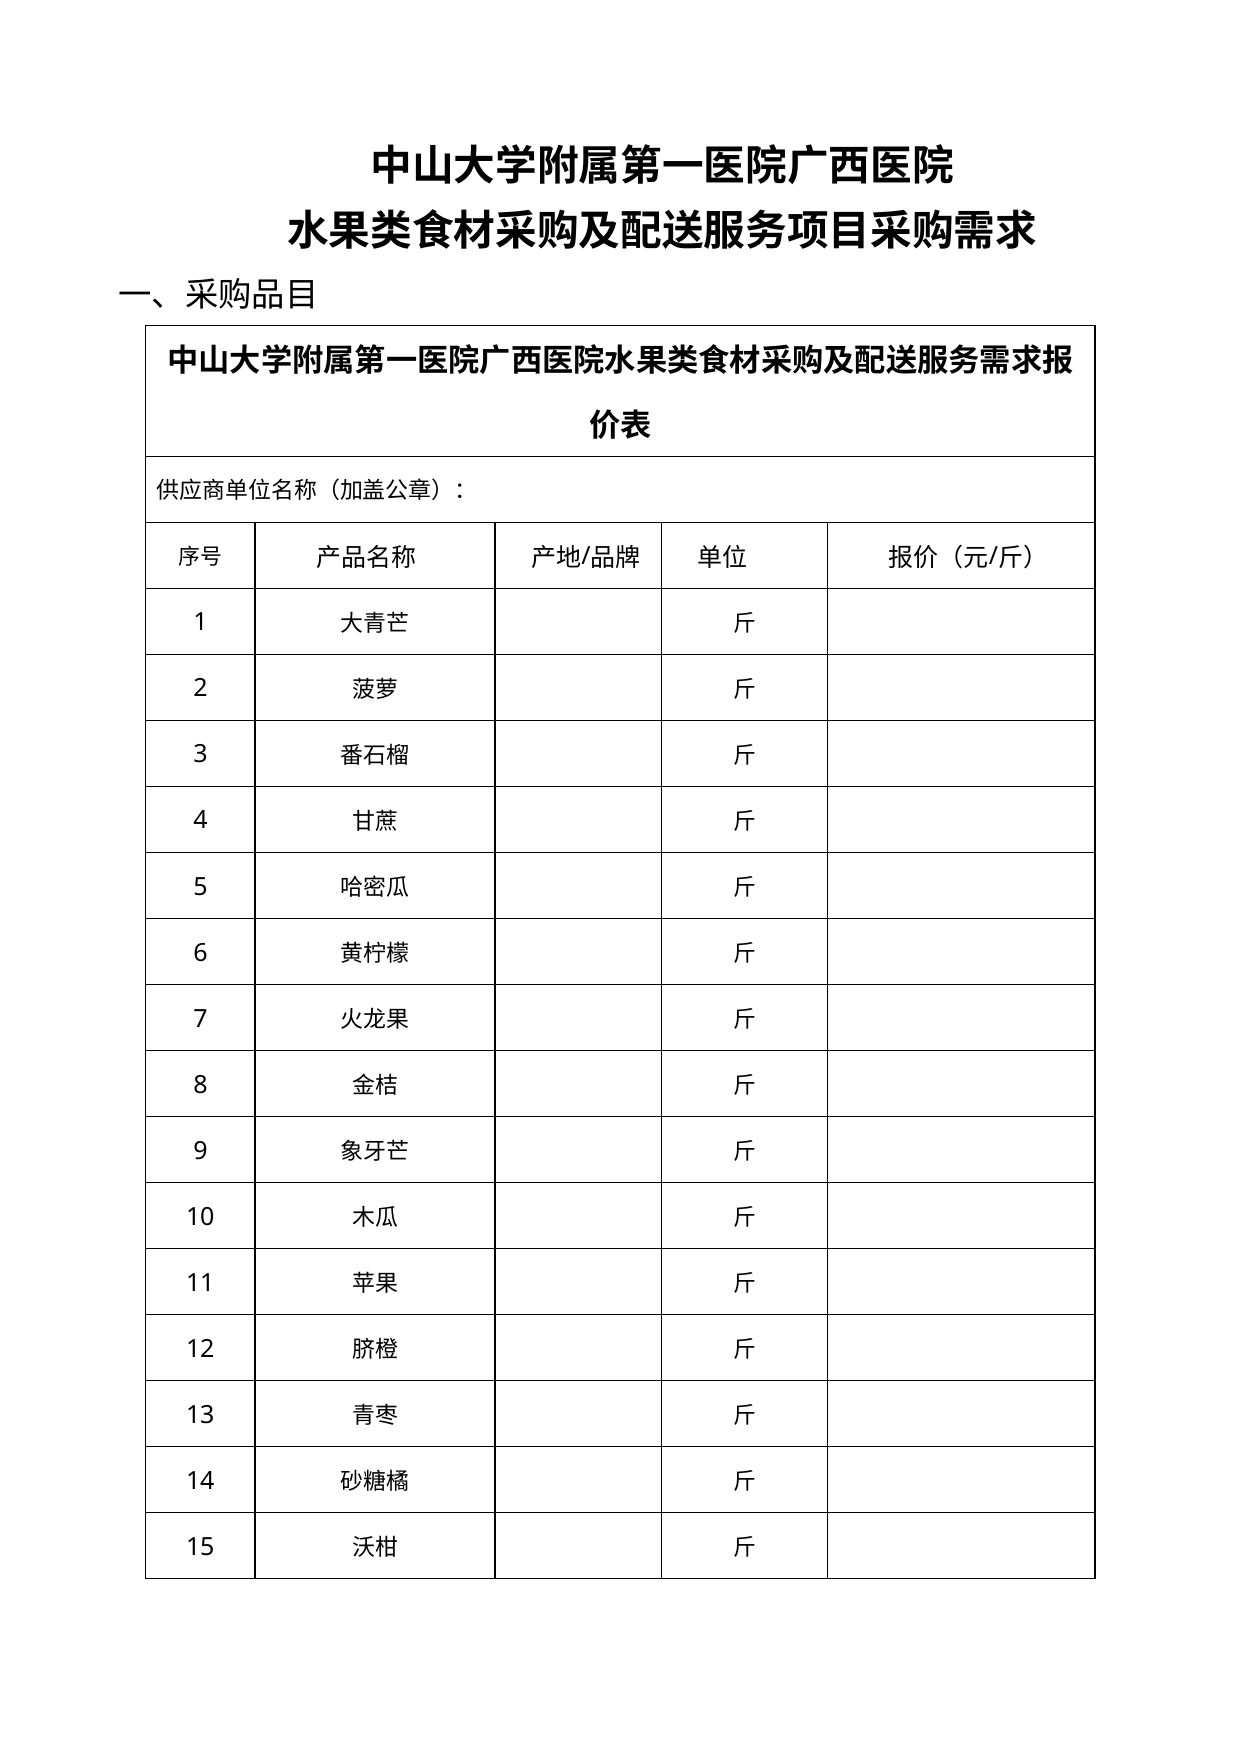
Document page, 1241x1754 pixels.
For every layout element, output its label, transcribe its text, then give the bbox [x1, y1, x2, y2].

table_cell 青枣 [256, 1381, 494, 1446]
table_cell 斤 [662, 721, 827, 786]
table_cell 象牙芒 [256, 1117, 494, 1182]
table_cell [496, 853, 661, 918]
table_cell [828, 1513, 1094, 1578]
table_cell 大青芒 [256, 589, 494, 654]
table_cell [496, 655, 661, 720]
table_cell 斤 [662, 655, 827, 720]
table_header 中山大学附属第一医院广西医院水果类食材采购及配送服务需求报价表 [146, 326, 1094, 456]
table_cell 哈密瓜 [256, 853, 494, 918]
table_cell 砂糖橘 [256, 1447, 494, 1512]
table_cell [828, 1117, 1094, 1182]
table_cell 脐橙 [256, 1315, 494, 1380]
table_cell [828, 1447, 1094, 1512]
text 水果类食材采购及配送服务项目采购需求 [118, 194, 1122, 259]
table_cell 斤 [662, 589, 827, 654]
table_cell 11 [146, 1249, 254, 1314]
table_cell 斤 [662, 1513, 827, 1578]
table_cell 产品名称 [256, 523, 494, 588]
table_cell [496, 787, 661, 852]
table_cell [496, 985, 661, 1050]
table_cell [828, 1381, 1094, 1446]
table_cell 14 [146, 1447, 254, 1512]
table_cell [828, 1051, 1094, 1116]
table_cell [828, 853, 1094, 918]
table_cell [828, 655, 1094, 720]
table_cell 斤 [662, 1051, 827, 1116]
table_cell 斤 [662, 985, 827, 1050]
table_cell 7 [146, 985, 254, 1050]
table_cell 斤 [662, 1249, 827, 1314]
list 采购品目 [118, 259, 1122, 324]
table_cell 12 [146, 1315, 254, 1380]
table_cell 4 [146, 787, 254, 852]
table_cell 8 [146, 1051, 254, 1116]
table_cell 斤 [662, 1381, 827, 1446]
text 中山大学附属第一医院广西医院 [118, 129, 1122, 194]
table_cell 报价（元/斤） [828, 523, 1094, 588]
table_cell 斤 [662, 1315, 827, 1380]
table_cell 2 [146, 655, 254, 720]
table_cell 金桔 [256, 1051, 494, 1116]
table_cell [828, 721, 1094, 786]
table_cell 斤 [662, 1117, 827, 1182]
table_cell [496, 1117, 661, 1182]
table_cell [496, 1183, 661, 1248]
table_cell 1 [146, 589, 254, 654]
table_cell 苹果 [256, 1249, 494, 1314]
table_cell 15 [146, 1513, 254, 1578]
table_cell 供应商单位名称（加盖公章）： [146, 457, 1094, 522]
table_cell [496, 1051, 661, 1116]
table_cell [828, 985, 1094, 1050]
table_cell 斤 [662, 787, 827, 852]
table_cell 9 [146, 1117, 254, 1182]
table_cell 番石榴 [256, 721, 494, 786]
table_cell 10 [146, 1183, 254, 1248]
table_cell 3 [146, 721, 254, 786]
table_cell 6 [146, 919, 254, 984]
table_cell 斤 [662, 1183, 827, 1248]
table_cell 沃柑 [256, 1513, 494, 1578]
table_cell 产地/品牌 [496, 523, 661, 588]
table_cell [828, 1315, 1094, 1380]
table_cell [828, 787, 1094, 852]
table_cell 火龙果 [256, 985, 494, 1050]
table_cell 斤 [662, 919, 827, 984]
table_cell [496, 1249, 661, 1314]
table_cell 斤 [662, 1447, 827, 1512]
table_cell 菠萝 [256, 655, 494, 720]
table_cell [496, 589, 661, 654]
table_cell 序号 [146, 523, 254, 588]
table_cell [496, 1447, 661, 1512]
table_cell [496, 721, 661, 786]
table_cell [828, 1249, 1094, 1314]
table_cell 斤 [662, 853, 827, 918]
table_cell 甘蔗 [256, 787, 494, 852]
table_cell 5 [146, 853, 254, 918]
table_cell [828, 919, 1094, 984]
table_cell 黄柠檬 [256, 919, 494, 984]
table_cell [828, 1183, 1094, 1248]
table_cell [496, 1381, 661, 1446]
table_cell [496, 1513, 661, 1578]
table_cell [828, 589, 1094, 654]
table_cell [496, 919, 661, 984]
table_cell 13 [146, 1381, 254, 1446]
table_cell 木瓜 [256, 1183, 494, 1248]
table_cell [496, 1315, 661, 1380]
table_cell 单位 [662, 523, 827, 588]
